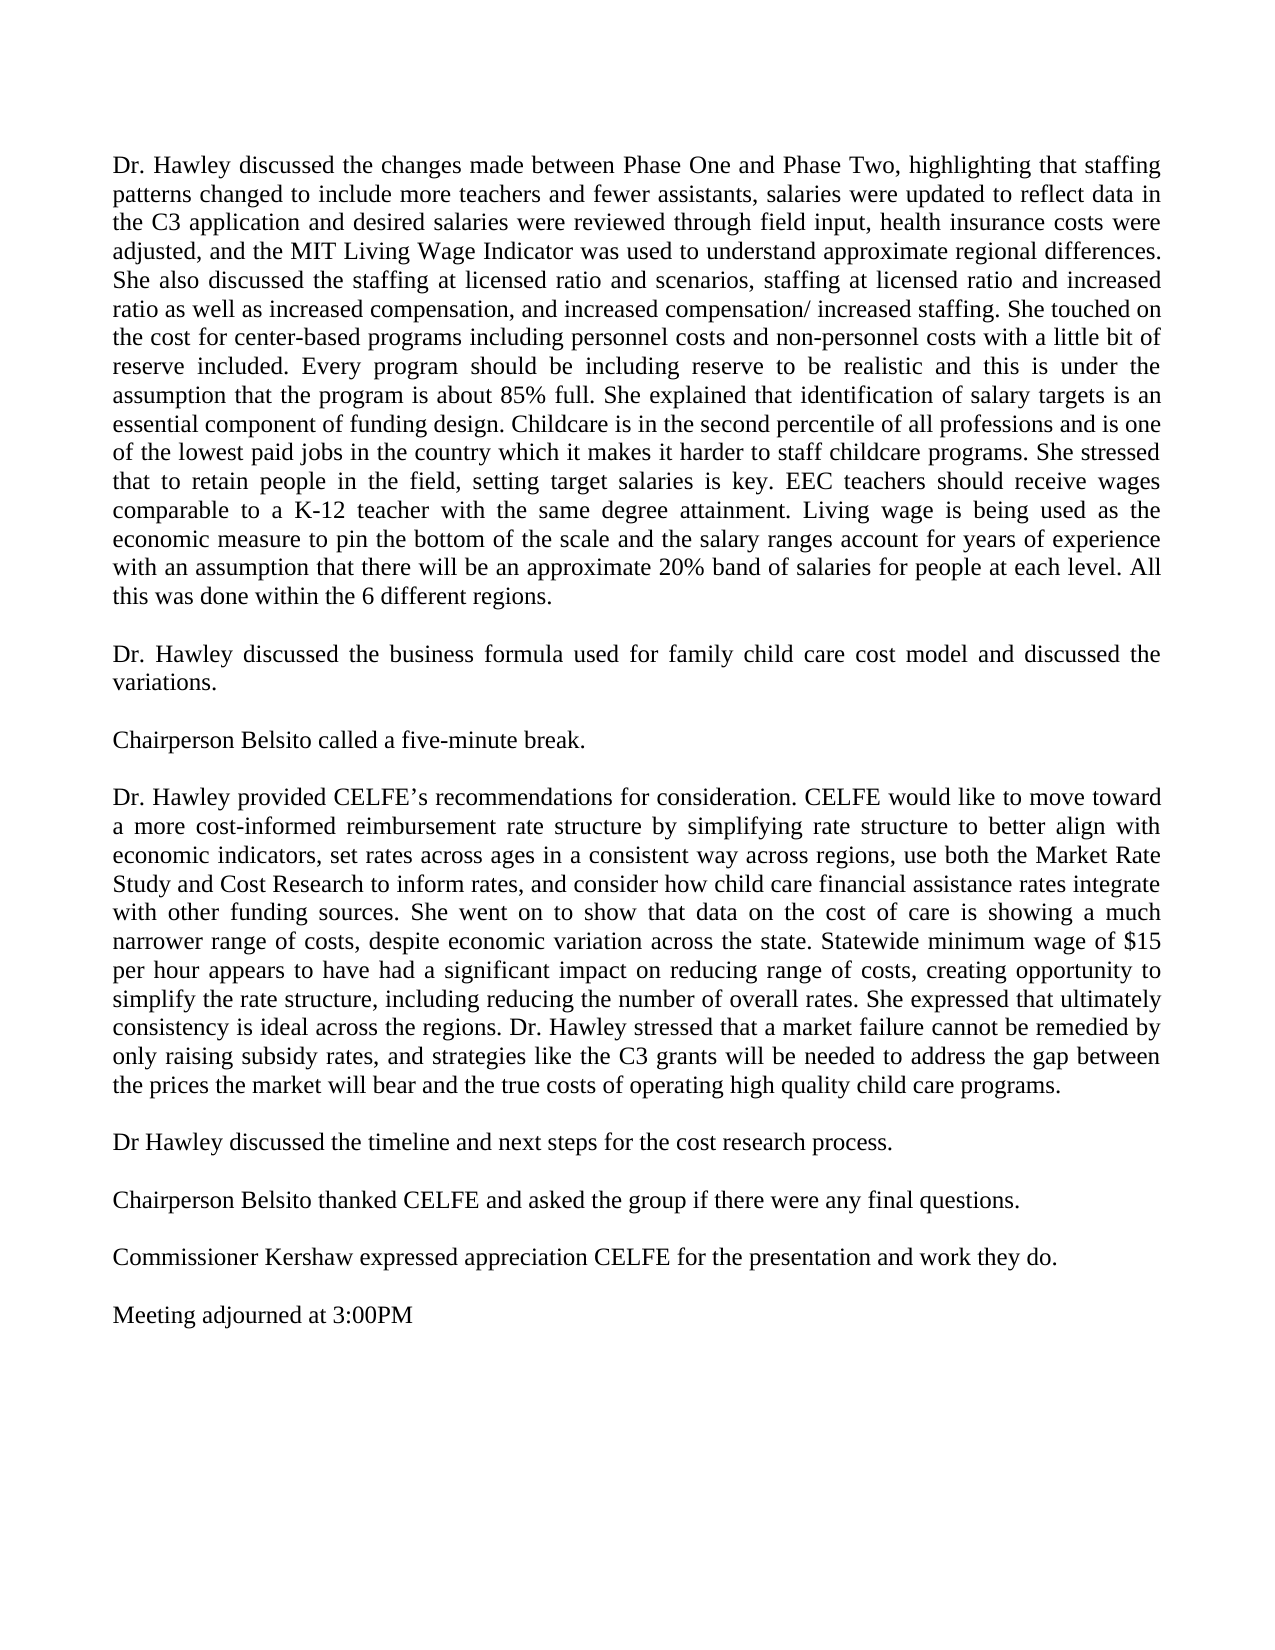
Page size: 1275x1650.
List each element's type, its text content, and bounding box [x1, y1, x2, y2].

text Dr Hawley discussed the timeline and next steps for the cost research process. [112, 1127, 1162, 1156]
text Dr. Hawley provided CELFE’s recommendations for consideration. CELFE would like to move toward a more cost-informed reimbursement rate structure by simplifying rate structure to better align with economic indicators, set rates across ages in a consistent way across regions, use both the Market Rate Study and Cost Research to inform rates, and consider how child care financial assistance rates integrate with other funding sources. She went on to show that data on the cost of care is showing a much narrower range of costs, despite economic variation across the state. Statewide minimum wage of $15 per hour appears to have had a significant impact on reducing range of costs, creating opportunity to simplify the rate structure, including reducing the number of overall rates. She expressed that ultimately consistency is ideal across the regions. Dr. Hawley stressed that a market failure cannot be remedied by only raising subsidy rates, and strategies like the C3 grants will be needed to address the gap between the prices the market will bear and the true costs of operating high quality child care programs. [112, 782, 1162, 1099]
text Dr. Hawley discussed the changes made between Phase One and Phase Two, highlighting that staffing patterns changed to include more teachers and fewer assistants, salaries were updated to reflect data in the C3 application and desired salaries were reviewed through field input, health insurance costs were adjusted, and the MIT Living Wage Indicator was used to understand approximate regional differences. She also discussed the staffing at licensed ratio and scenarios, staffing at licensed ratio and increased ratio as well as increased compensation, and increased compensation/ increased staffing. She touched on the cost for center-based programs including personnel costs and non-personnel costs with a little bit of reserve included. Every program should be including reserve to be realistic and this is under the assumption that the program is about 85% full. She explained that identification of salary targets is an essential component of funding design. Childcare is in the second percentile of all professions and is one of the lowest paid jobs in the country which it makes it harder to staff childcare programs. She stressed that to retain people in the field, setting target salaries is key. EEC teachers should receive wages comparable to a K-12 teacher with the same degree attainment. Living wage is being used as the economic measure to pin the bottom of the scale and the salary ranges account for years of experience with an assumption that there will be an approximate 20% band of salaries for people at each level. All this was done within the 6 different regions. [112, 150, 1162, 610]
text Chairperson Belsito thanked CELFE and asked the group if there were any final questions. [112, 1185, 1162, 1214]
text Dr. Hawley discussed the business formula used for family child care cost model and discussed the variations. [112, 639, 1162, 696]
text Commissioner Kershaw expressed appreciation CELFE for the presentation and work they do. [112, 1242, 1162, 1271]
text Meeting adjourned at 3:00PM [112, 1300, 1162, 1329]
text Chairperson Belsito called a five-minute break. [112, 725, 1162, 754]
